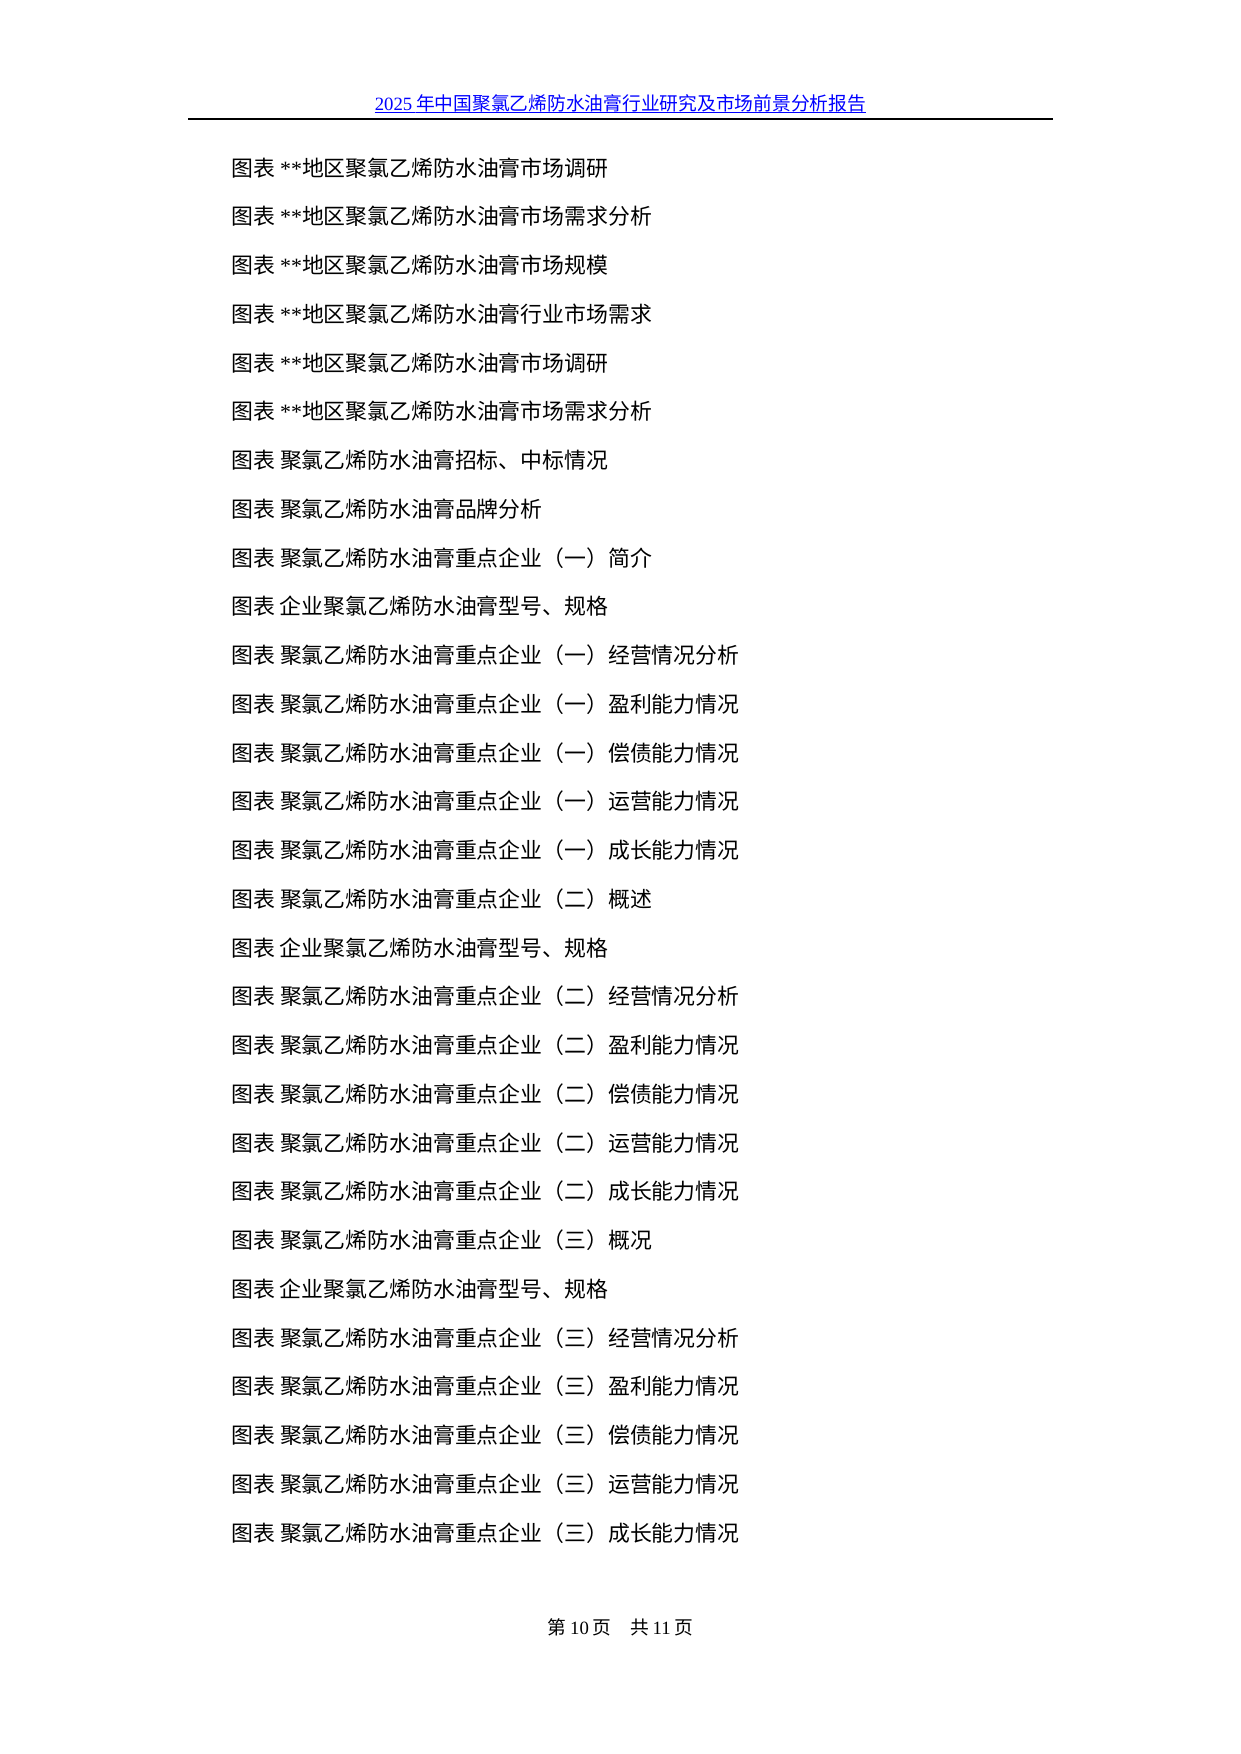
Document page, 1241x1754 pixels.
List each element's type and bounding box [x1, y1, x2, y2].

text [187, 150, 1053, 1548]
